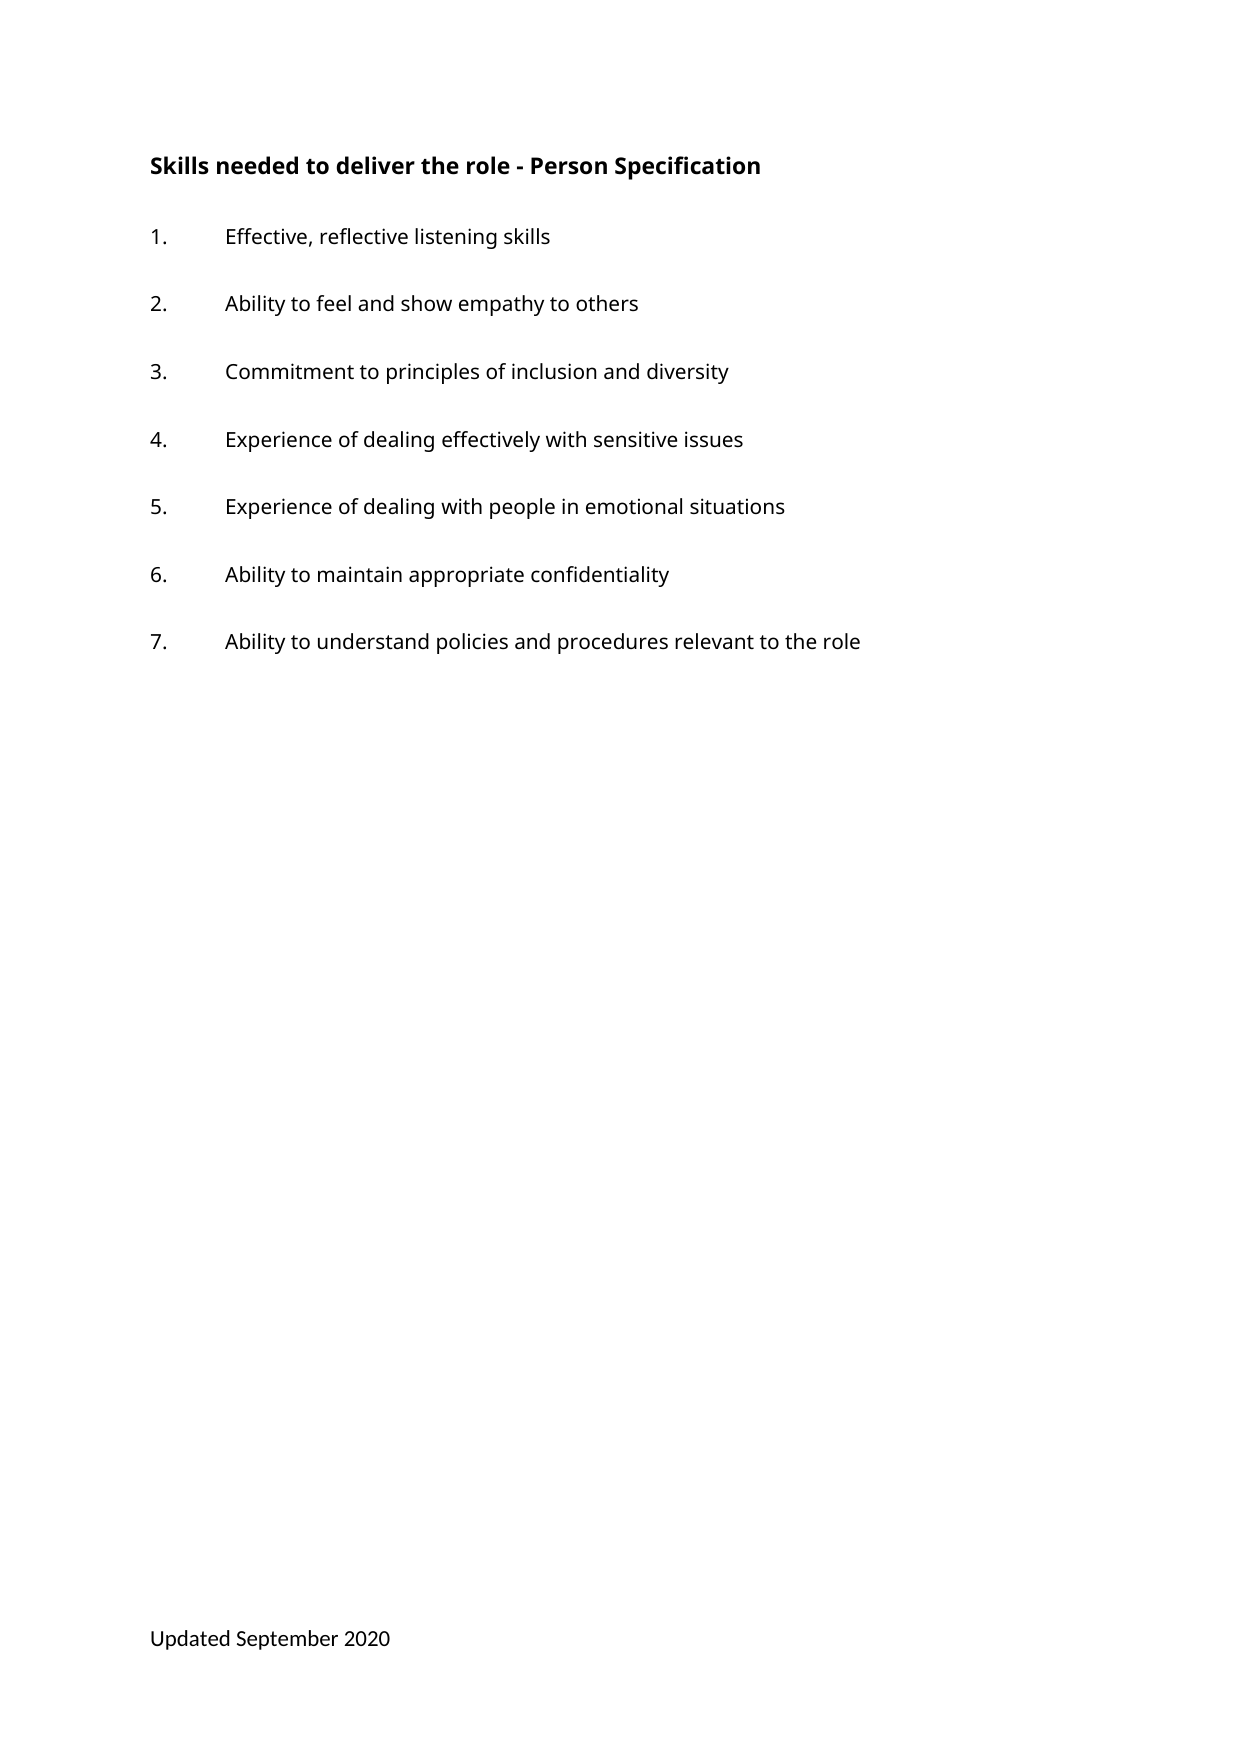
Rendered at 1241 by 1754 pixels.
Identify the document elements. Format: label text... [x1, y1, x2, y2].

text 3. Commitment to principles of inclusion and diversity [150, 357, 1128, 386]
text 6. Ability to maintain appropriate confidentiality [150, 560, 1128, 588]
text 7. Ability to understand policies and procedures relevant to the role [150, 627, 1128, 656]
text 2. Ability to feel and show empathy to others [150, 289, 1128, 318]
subtitle Skills needed to deliver the role - Person Specification [150, 150, 1090, 181]
text 4. Experience of dealing effectively with sensitive issues [150, 425, 1128, 453]
text 1. Effective, reflective listening skills [150, 222, 1128, 250]
text 5. Experience of dealing with people in emotional situations [150, 492, 1128, 521]
